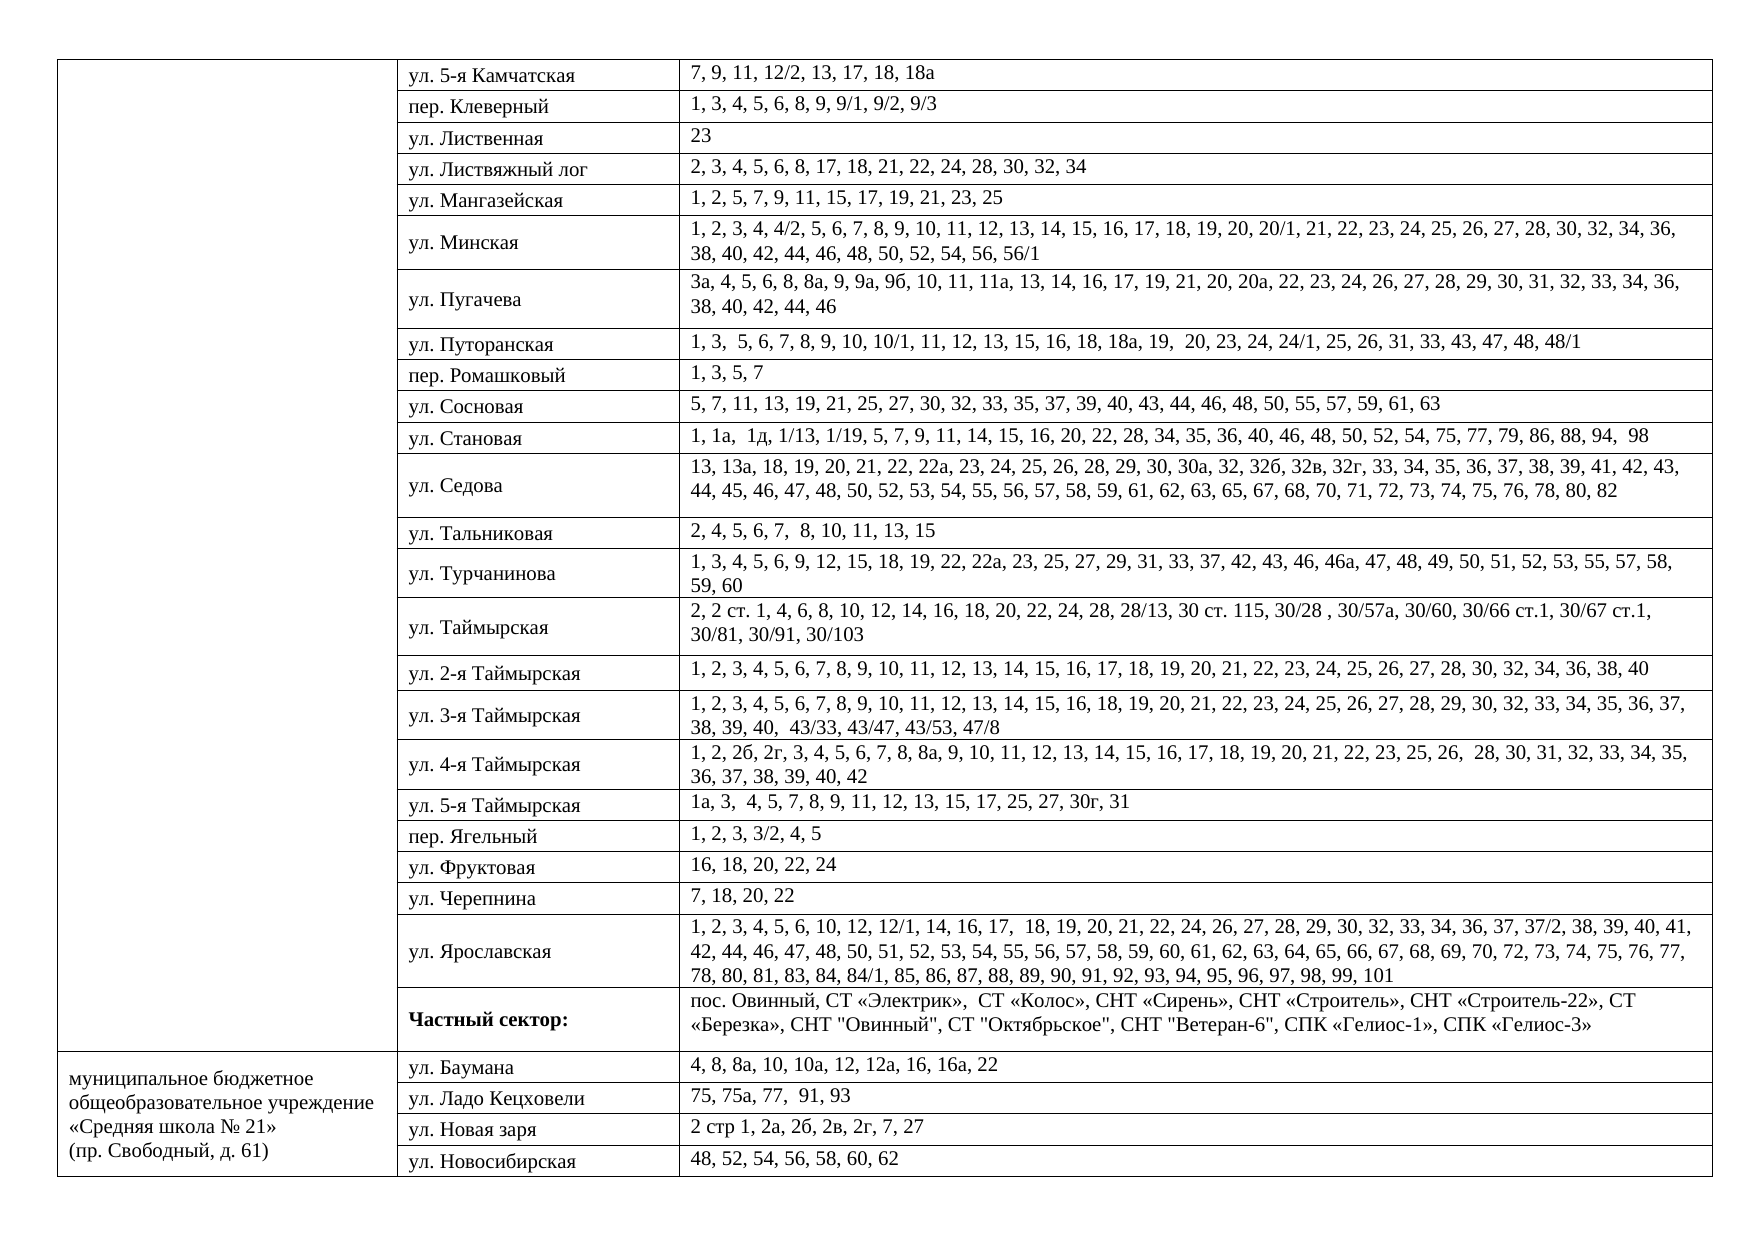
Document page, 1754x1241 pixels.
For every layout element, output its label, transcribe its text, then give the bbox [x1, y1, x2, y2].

table_cell ул. 5-я Таймырская [398, 790, 679, 820]
table_cell 3а, 4, 5, 6, 8, 8а, 9, 9а, 9б, 10, 11, 11а, 13, 14, 16, 17, 19, 21, 20, 20а, 22, 23, 24, 26, 27, 28, 29, 30, 31, 32, 33, 34, 36, 38, 40, 42, 44, 46 [680, 270, 1712, 328]
table_cell ул. Пугачева [398, 270, 679, 328]
table_cell 2, 3, 4, 5, 6, 8, 17, 18, 21, 22, 24, 28, 30, 32, 34 [680, 154, 1712, 184]
table_cell 1, 1а, 1д, 1/13, 1/19, 5, 7, 9, 11, 14, 15, 16, 20, 22, 28, 34, 35, 36, 40, 46, 48, 50, 52, 54, 75, 77, 79, 86, 88, 94, 98 [680, 423, 1712, 453]
table_cell 2, 4, 5, 6, 7, 8, 10, 11, 13, 15 [680, 518, 1712, 548]
table_cell ул. Листвяжный лог [398, 154, 679, 184]
table_cell муниципальное бюджетное общеобразовательное учреждение «Средняя школа № 21» (пр. Свободный, д. 61) [58, 1052, 397, 1176]
table_cell 23 [680, 123, 1712, 153]
table_cell ул. 2-я Таймырская [398, 656, 679, 690]
table_cell 7, 18, 20, 22 [680, 883, 1712, 913]
table_cell 1, 2, 3, 4, 5, 6, 7, 8, 9, 10, 11, 12, 13, 14, 15, 16, 17, 18, 19, 20, 21, 22, 23, 24, 25, 26, 27, 28, 30, 32, 34, 36, 38, 40 [680, 656, 1712, 690]
table_cell 1, 3, 5, 6, 7, 8, 9, 10, 10/1, 11, 12, 13, 15, 16, 18, 18а, 19, 20, 23, 24, 24/1, 25, 26, 31, 33, 43, 47, 48, 48/1 [680, 329, 1712, 359]
table_cell ул. Путоранская [398, 329, 679, 359]
table_cell 2 стр 1, 2а, 2б, 2в, 2г, 7, 27 [680, 1114, 1712, 1144]
table_cell 4, 8, 8а, 10, 10а, 12, 12а, 16, 16а, 22 [680, 1052, 1712, 1082]
table_cell 1, 2, 2б, 2г, 3, 4, 5, 6, 7, 8, 8а, 9, 10, 11, 12, 13, 14, 15, 16, 17, 18, 19, 20, 21, 22, 23, 25, 26, 28, 30, 31, 32, 33, 34, 35, 36, 37, 38, 39, 40, 42 [680, 740, 1712, 788]
table_cell 1, 3, 4, 5, 6, 9, 12, 15, 18, 19, 22, 22а, 23, 25, 27, 29, 31, 33, 37, 42, 43, 46, 46а, 47, 48, 49, 50, 51, 52, 53, 55, 57, 58, 59, 60 [680, 549, 1712, 597]
table_cell пер. Клеверный [398, 91, 679, 122]
table_cell 1а, 3, 4, 5, 7, 8, 9, 11, 12, 13, 15, 17, 25, 27, 30г, 31 [680, 790, 1712, 820]
table_cell ул. Таймырская [398, 598, 679, 655]
table_cell 2, 2 ст. 1, 4, 6, 8, 10, 12, 14, 16, 18, 20, 22, 24, 28, 28/13, 30 ст. 115, 30/28 , 30/57а, 30/60, 30/66 ст.1, 30/67 ст.1, 30/81, 30/91, 30/103 [680, 598, 1712, 655]
table_cell пер. Ягельный [398, 821, 679, 851]
table_cell ул. Фруктовая [398, 852, 679, 882]
table_cell ул. Новая заря [398, 1114, 679, 1144]
table_cell ул. 3-я Таймырская [398, 691, 679, 739]
table_cell 48, 52, 54, 56, 58, 60, 62 [680, 1146, 1712, 1176]
table_cell 1, 2, 3, 4, 5, 6, 7, 8, 9, 10, 11, 12, 13, 14, 15, 16, 18, 19, 20, 21, 22, 23, 24, 25, 26, 27, 28, 29, 30, 32, 33, 34, 35, 36, 37, 38, 39, 40, 43/33, 43/47, 43/53, 47/8 [680, 691, 1712, 739]
table_cell пос. Овинный, СТ «Электрик», СТ «Колос», СНТ «Сирень», СНТ «Строитель», СНТ «Строитель-22», СТ «Березка», СНТ "Овинный", СТ "Октябрьское", СНТ "Ветеран-6", СПК «Гелиос-1», СПК «Гелиос-3» [680, 988, 1712, 1051]
table_cell ул. Ладо Кецховели [398, 1083, 679, 1113]
table_cell 16, 18, 20, 22, 24 [680, 852, 1712, 882]
table_cell ул. Лиственная [398, 123, 679, 153]
table_cell 1, 2, 3, 3/2, 4, 5 [680, 821, 1712, 851]
table_cell ул. Новосибирская [398, 1146, 679, 1176]
table_cell 1, 3, 4, 5, 6, 8, 9, 9/1, 9/2, 9/3 [680, 91, 1712, 122]
table_cell ул. Сосновая [398, 391, 679, 422]
table_cell 13, 13а, 18, 19, 20, 21, 22, 22а, 23, 24, 25, 26, 28, 29, 30, 30а, 32, 32б, 32в, 32г, 33, 34, 35, 36, 37, 38, 39, 41, 42, 43, 44, 45, 46, 47, 48, 50, 52, 53, 54, 55, 56, 57, 58, 59, 61, 62, 63, 65, 67, 68, 70, 71, 72, 73, 74, 75, 76, 78, 80, 82 [680, 454, 1712, 517]
table_cell пер. Ромашковый [398, 360, 679, 390]
table_cell 1, 3, 5, 7 [680, 360, 1712, 390]
table_cell ул. Турчанинова [398, 549, 679, 597]
table_cell 1, 2, 3, 4, 5, 6, 10, 12, 12/1, 14, 16, 17, 18, 19, 20, 21, 22, 24, 26, 27, 28, 29, 30, 32, 33, 34, 36, 37, 37/2, 38, 39, 40, 41, 42, 44, 46, 47, 48, 50, 51, 52, 53, 54, 55, 56, 57, 58, 59, 60, 61, 62, 63, 64, 65, 66, 67, 68, 69, 70, 72, 73, 74, 75, 76, 77, 78, 80, 81, 83, 84, 84/1, 85, 86, 87, 88, 89, 90, 91, 92, 93, 94, 95, 96, 97, 98, 99, 101 [680, 915, 1712, 987]
table_cell 1, 2, 3, 4, 4/2, 5, 6, 7, 8, 9, 10, 11, 12, 13, 14, 15, 16, 17, 18, 19, 20, 20/1, 21, 22, 23, 24, 25, 26, 27, 28, 30, 32, 34, 36, 38, 40, 42, 44, 46, 48, 50, 52, 54, 56, 56/1 [680, 216, 1712, 268]
table_cell ул. Тальниковая [398, 518, 679, 548]
table_cell Частный сектор: [398, 988, 679, 1051]
table_cell ул. Становая [398, 423, 679, 453]
table_cell 7, 9, 11, 12/2, 13, 17, 18, 18а [680, 60, 1712, 90]
table_cell 1, 2, 5, 7, 9, 11, 15, 17, 19, 21, 23, 25 [680, 185, 1712, 215]
table_cell 5, 7, 11, 13, 19, 21, 25, 27, 30, 32, 33, 35, 37, 39, 40, 43, 44, 46, 48, 50, 55, 57, 59, 61, 63 [680, 391, 1712, 422]
table_cell ул. Ярославская [398, 915, 679, 987]
table_cell ул. Минская [398, 216, 679, 268]
table_cell ул. Мангазейская [398, 185, 679, 215]
table_cell ул. Баумана [398, 1052, 679, 1082]
table_cell ул. 4-я Таймырская [398, 740, 679, 788]
table_cell ул. Черепнина [398, 883, 679, 913]
table_cell ул. Седова [398, 454, 679, 517]
table_cell ул. 5-я Камчатская [398, 60, 679, 90]
table_cell 75, 75а, 77, 91, 93 [680, 1083, 1712, 1113]
